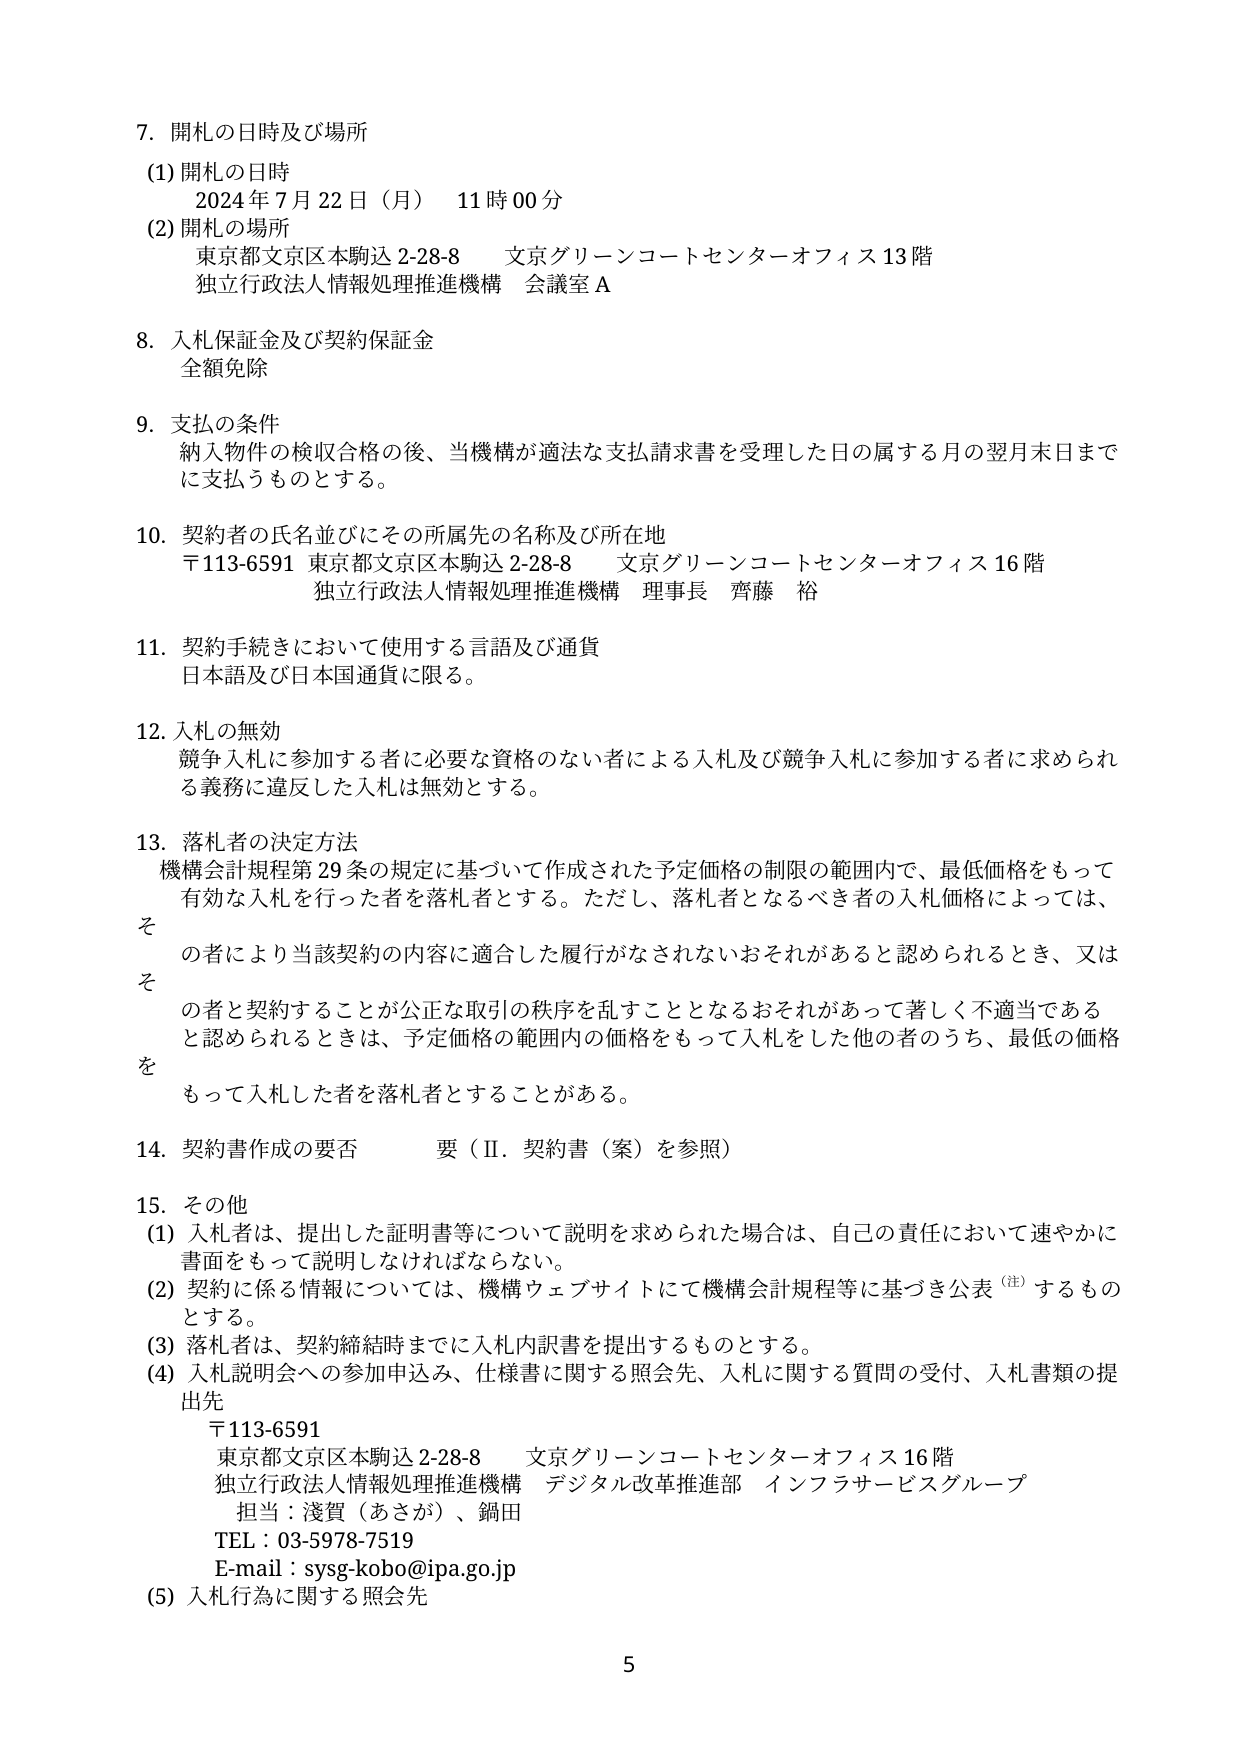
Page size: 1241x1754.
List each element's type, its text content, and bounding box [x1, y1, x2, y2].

text (3) 落札者は、契約締結時までに入札内訳書を提出するものとする。 [147, 1331, 1122, 1359]
text の者と契約することが公正な取引の秩序を乱すこととなるおそれがあって著しく不適当である [136, 996, 1122, 1024]
text 〒113-6591 東京都文京区本駒込2-28-8 文京グリーンコートセンターオフィス16階 [180, 549, 1122, 577]
text 日本語及び日本国通貨に限る。 [136, 661, 1122, 689]
text 機構会計規程第29条の規定に基づいて作成された予定価格の制限の範囲内で、最低価格をもって [136, 856, 1122, 884]
text (4) 入札説明会への参加申込み、仕様書に関する照会先、入札に関する質問の受付、入札書類の提出先 [147, 1359, 1122, 1415]
text 独立行政法人情報処理推進機構 デジタル改革推進部 インフラサービスグループ [181, 1471, 1122, 1498]
text 納入物件の検収合格の後、当機構が適法な支払請求書を受理した日の属する月の翌月末日までに支払うものとする。 [179, 438, 1122, 493]
text 11．契約手続きにおいて使用する言語及び通貨 [136, 633, 1122, 661]
text 7．開札の日時及び場所 [136, 118, 1122, 146]
text 有効な入札を行った者を落札者とする。ただし、落札者となるべき者の入札価格によっては、そ [136, 884, 1122, 940]
text 13．落札者の決定方法 [136, 828, 1122, 856]
text 全額免除 [136, 354, 1122, 382]
text 〒113-6591 [184, 1415, 1122, 1443]
text (1) 開札の日時 [147, 158, 1122, 186]
text の者により当該契約の内容に適合した履行がなされないおそれがあると認められるとき、又はそ [136, 940, 1122, 996]
text と認められるときは、予定価格の範囲内の価格をもって入札をした他の者のうち、最低の価格を [136, 1024, 1122, 1080]
text 担当：淺賀（あさが）、鍋田 [181, 1498, 1122, 1526]
text 8．入札保証金及び契約保証金 [136, 326, 1122, 354]
text 14．契約書作成の要否 要（Ⅱ．契約書（案）を参照） [136, 1136, 1122, 1163]
text 独立行政法人情報処理推進機構 会議室A [195, 270, 1122, 298]
text 競争入札に参加する者に必要な資格のない者による入札及び競争入札に参加する者に求められる義務に違反した入札は無効とする。 [178, 745, 1122, 801]
text 独立行政法人情報処理推進機構 理事長 齊藤 裕 [313, 577, 1122, 605]
text TEL：03-5978-7519 [181, 1526, 1122, 1554]
text 12. 入札の無効 [136, 717, 1122, 745]
text (2) 契約に係る情報については、機構ウェブサイトにて機構会計規程等に基づき公表（注）するものとする。 [147, 1275, 1122, 1331]
text もって入札した者を落札者とすることがある。 [136, 1080, 1122, 1108]
text 2024年7月22日（月） 11時00分 [195, 186, 1122, 214]
text 15．その他 [136, 1191, 1122, 1219]
text 東京都文京区本駒込2-28-8 文京グリーンコートセンターオフィス16階 [183, 1443, 1122, 1471]
text 9．支払の条件 [136, 410, 1122, 438]
text (5) 入札行為に関する照会先 [147, 1582, 1122, 1610]
text 10．契約者の氏名並びにその所属先の名称及び所在地 [136, 521, 1122, 549]
text 東京都文京区本駒込2-28-8 文京グリーンコートセンターオフィス13階 [195, 242, 1122, 270]
text E-mail：sysg-kobo@ipa.go.jp [181, 1554, 1122, 1582]
text (2) 開札の場所 [147, 214, 1122, 242]
text (1) 入札者は、提出した証明書等について説明を求められた場合は、自己の責任において速やかに書面をもって説明しなければならない。 [147, 1219, 1122, 1275]
